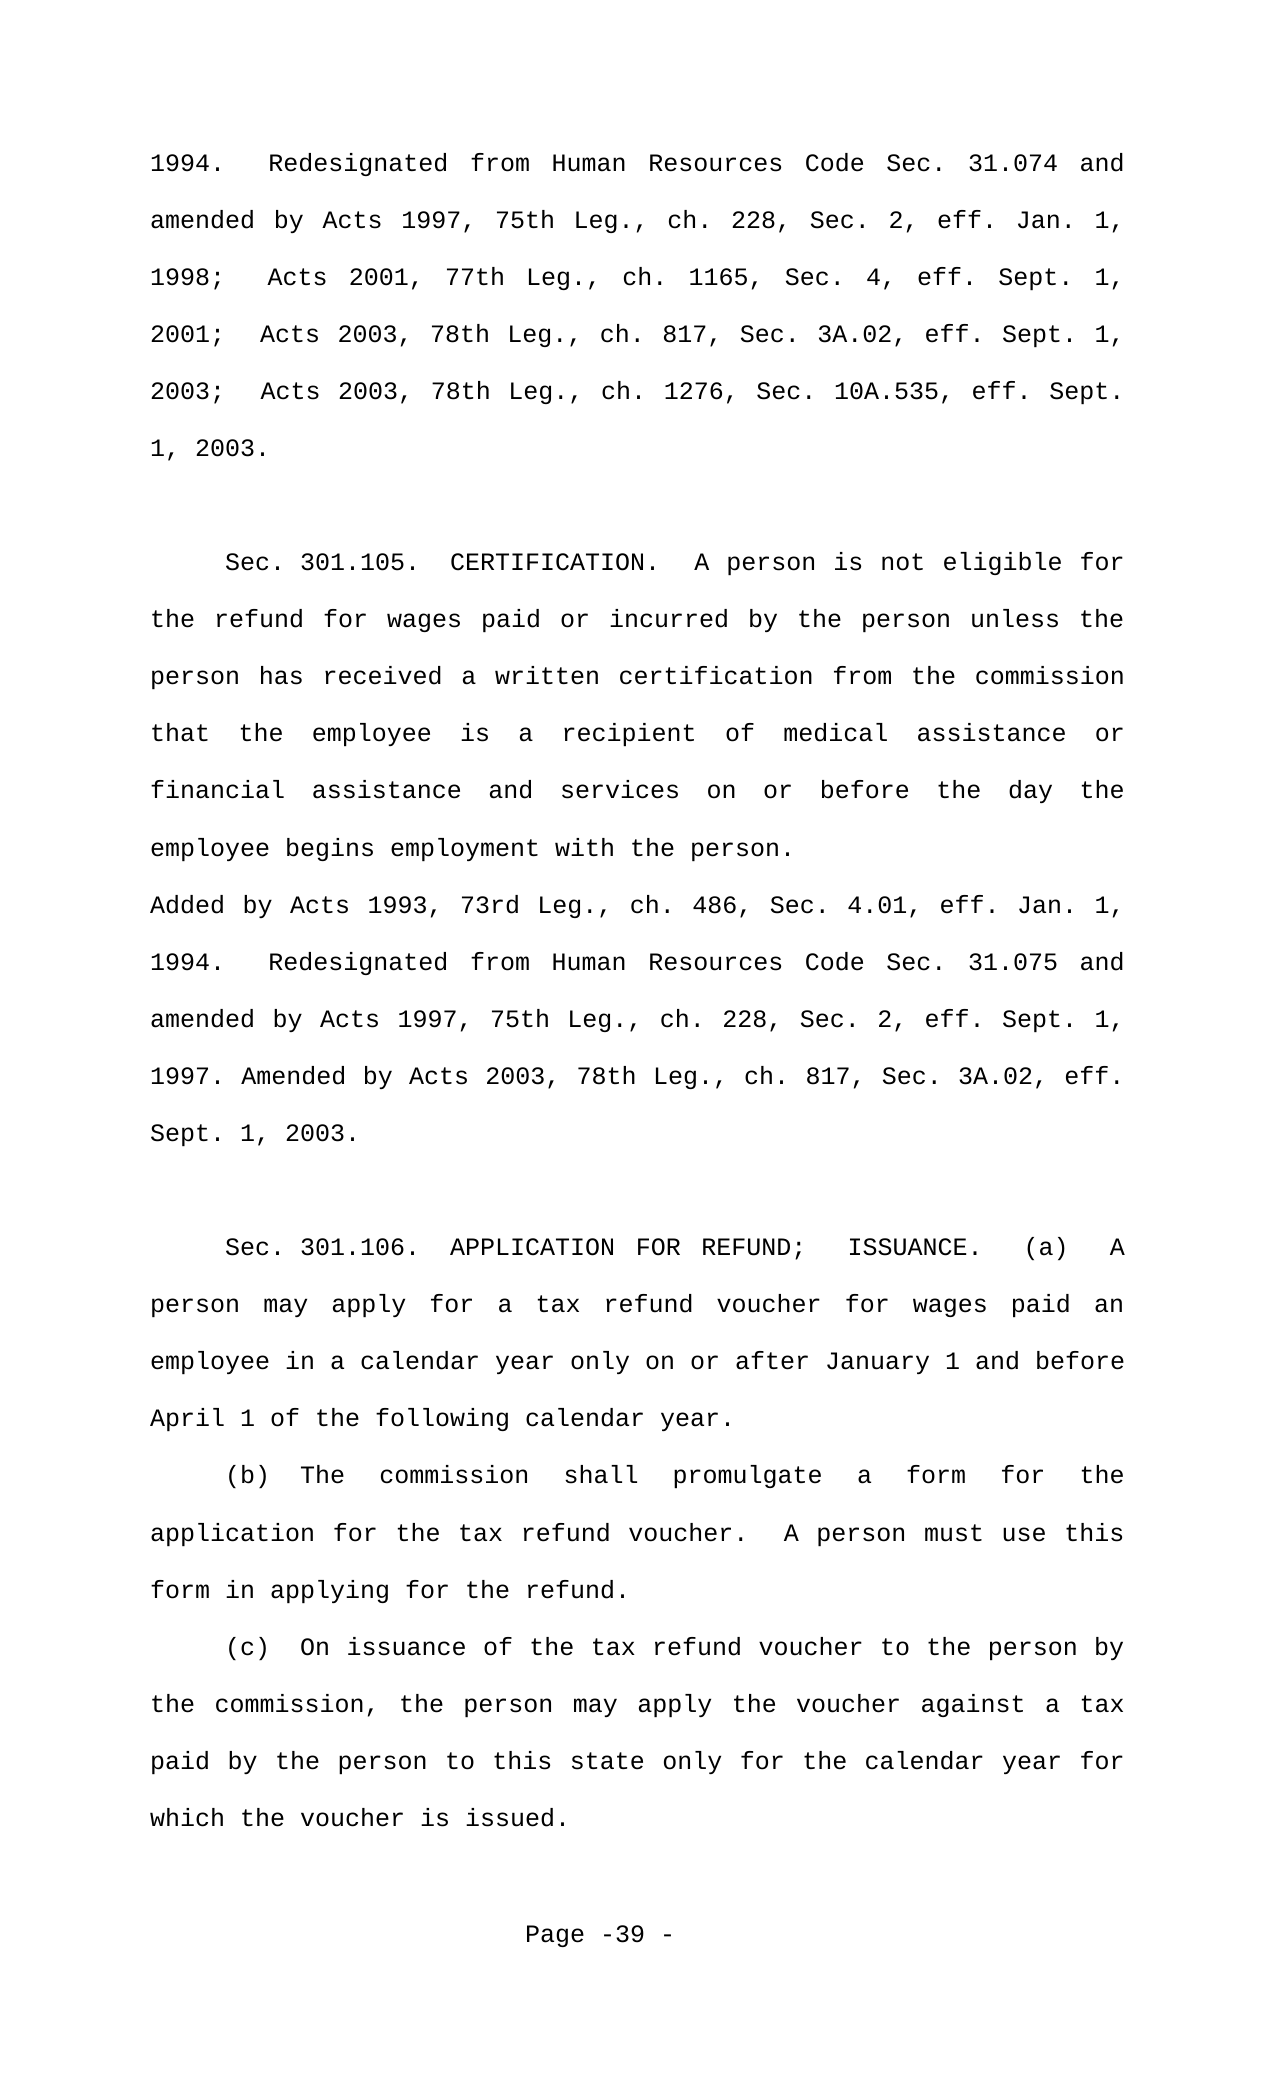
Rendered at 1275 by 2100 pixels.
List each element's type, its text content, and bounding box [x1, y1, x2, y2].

text (c) On issuance of the tax refund voucher to the person by the commission, the person may apply the voucher against a tax paid by the person to this state only for the calendar year for which the voucher is issued. [150, 1634, 1125, 1834]
text Added by Acts 1993, 73rd Leg., ch. 486, Sec. 4.01, eff. Jan. 1, 1994. Redesignated from Human Resources Code Sec. 31.075 and amended by Acts 1997, 75th Leg., ch. 228, Sec. 2, eff. Sept. 1, 1997. Amended by Acts 2003, 78th Leg., ch. 817, Sec. 3A.02, eff. Sept. 1, 2003. [150, 892, 1125, 1149]
text Sec. 301.106. APPLICATION FOR REFUND; ISSUANCE. (a) A person may apply for a tax refund voucher for wages paid an employee in a calendar year only on or after January 1 and before April 1 of the following calendar year. [150, 1234, 1125, 1434]
text (b) The commission shall promulgate a form for the application for the tax refund voucher. A person must use this form in applying for the refund. [150, 1463, 1125, 1606]
text Sec. 301.105. CERTIFICATION. A person is not eligible for the refund for wages paid or incurred by the person unless the person has received a written certification from the commission that the employee is a recipient of medical assistance or financial assistance and services on or before the day the employee begins employment with the person. [150, 549, 1125, 863]
